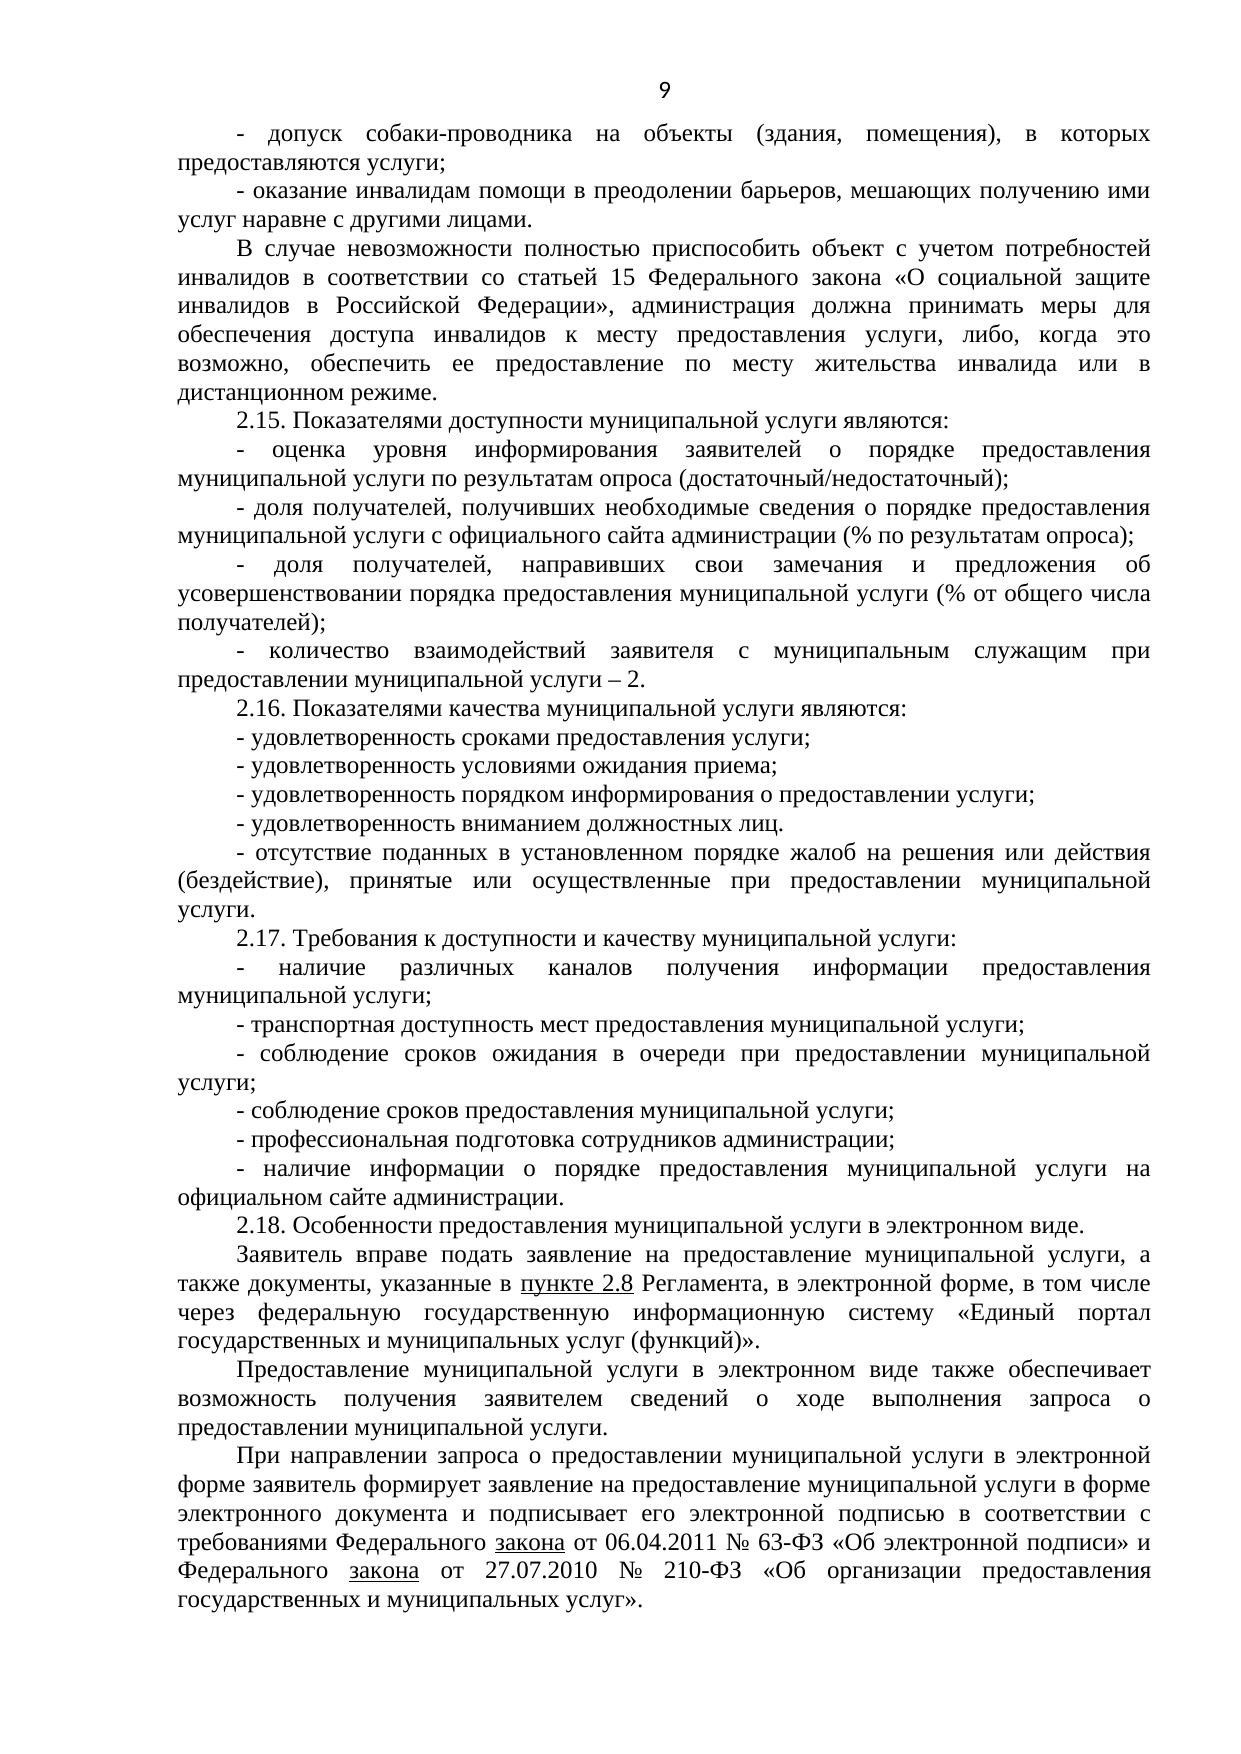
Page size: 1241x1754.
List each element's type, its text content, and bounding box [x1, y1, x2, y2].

text - оказание инвалидам помощи в преодолении барьеров, мешающих получению ими услуг наравне с другими лицами. [177, 176, 1152, 233]
text Заявитель вправе подать заявление на предоставление муниципальной услуги, а также документы, указанные в пункте 2.8 Регламента, в электронной форме, в том числе через федеральную государственную информационную систему «Единый портал государственных и муниципальных услуг (функций)». [177, 1239, 1152, 1354]
text В случае невозможности полностью приспособить объект с учетом потребностей инвалидов в соответствии со статьей 15 Федерального закона «О социальной защите инвалидов в Российской Федерации», администрация должна принимать меры для обеспечения доступа инвалидов к месту предоставления услуги, либо, когда это возможно, обеспечить ее предоставление по месту жительства инвалида или в дистанционном режиме. [177, 233, 1152, 406]
text - оценка уровня информирования заявителей о порядке предоставления муниципальной услуги по результатам опроса (достаточный/недостаточный); [177, 434, 1152, 492]
text - допуск собаки-проводника на объекты (здания, помещения), в которых предоставляются услуги; [177, 118, 1152, 176]
text - наличие информации о порядке предоставления муниципальной услуги на официальном сайте администрации. [177, 1153, 1152, 1211]
text - наличие различных каналов получения информации предоставления муниципальной услуги; [177, 952, 1152, 1009]
text - соблюдение сроков предоставления муниципальной услуги; [177, 1096, 1152, 1124]
text - доля получателей, получивших необходимые сведения о порядке предоставления муниципальной услуги с официального сайта администрации (% по результатам опроса); [177, 492, 1152, 549]
text - доля получателей, направивших свои замечания и предложения об усовершенствовании порядка предоставления муниципальной услуги (% от общего числа получателей); [177, 549, 1152, 636]
text Предоставление муниципальной услуги в электронном виде также обеспечивает возможность получения заявителем сведений о ходе выполнения запроса о предоставлении муниципальной услуги. [177, 1354, 1152, 1441]
text 2.17. Требования к доступности и качеству муниципальной услуги: [177, 923, 1152, 952]
text - соблюдение сроков ожидания в очереди при предоставлении муниципальной услуги; [177, 1038, 1152, 1096]
text При направлении запроса о предоставлении муниципальной услуги в электронной форме заявитель формирует заявление на предоставление муниципальной услуги в форме электронного документа и подписывает его электронной подписью в соответствии с требованиями Федерального закона от 06.04.2011 № 63-ФЗ «Об электронной подписи» и Федерального закона от 27.07.2010 № 210-ФЗ «Об организации предоставления государственных и муниципальных услуг». [177, 1441, 1152, 1613]
text - количество взаимодействий заявителя с муниципальным служащим при предоставлении муниципальной услуги – 2. [177, 636, 1152, 693]
text - удовлетворенность условиями ожидания приема; [177, 751, 1152, 779]
text - удовлетворенность порядком информирования о предоставлении услуги; [177, 779, 1152, 808]
text - удовлетворенность сроками предоставления услуги; [177, 722, 1152, 751]
text - транспортная доступность мест предоставления муниципальной услуги; [177, 1009, 1152, 1038]
text 2.18. Особенности предоставления муниципальной услуги в электронном виде. [177, 1211, 1152, 1239]
text - отсутствие поданных в установленном порядке жалоб на решения или действия (бездействие), принятые или осуществленные при предоставлении муниципальной услуги. [177, 837, 1152, 923]
text - профессиональная подготовка сотрудников администрации; [177, 1124, 1152, 1153]
text 2.15. Показателями доступности муниципальной услуги являются: [177, 406, 1152, 434]
text 2.16. Показателями качества муниципальной услуги являются: [177, 693, 1152, 722]
text - удовлетворенность вниманием должностных лиц. [177, 808, 1152, 837]
